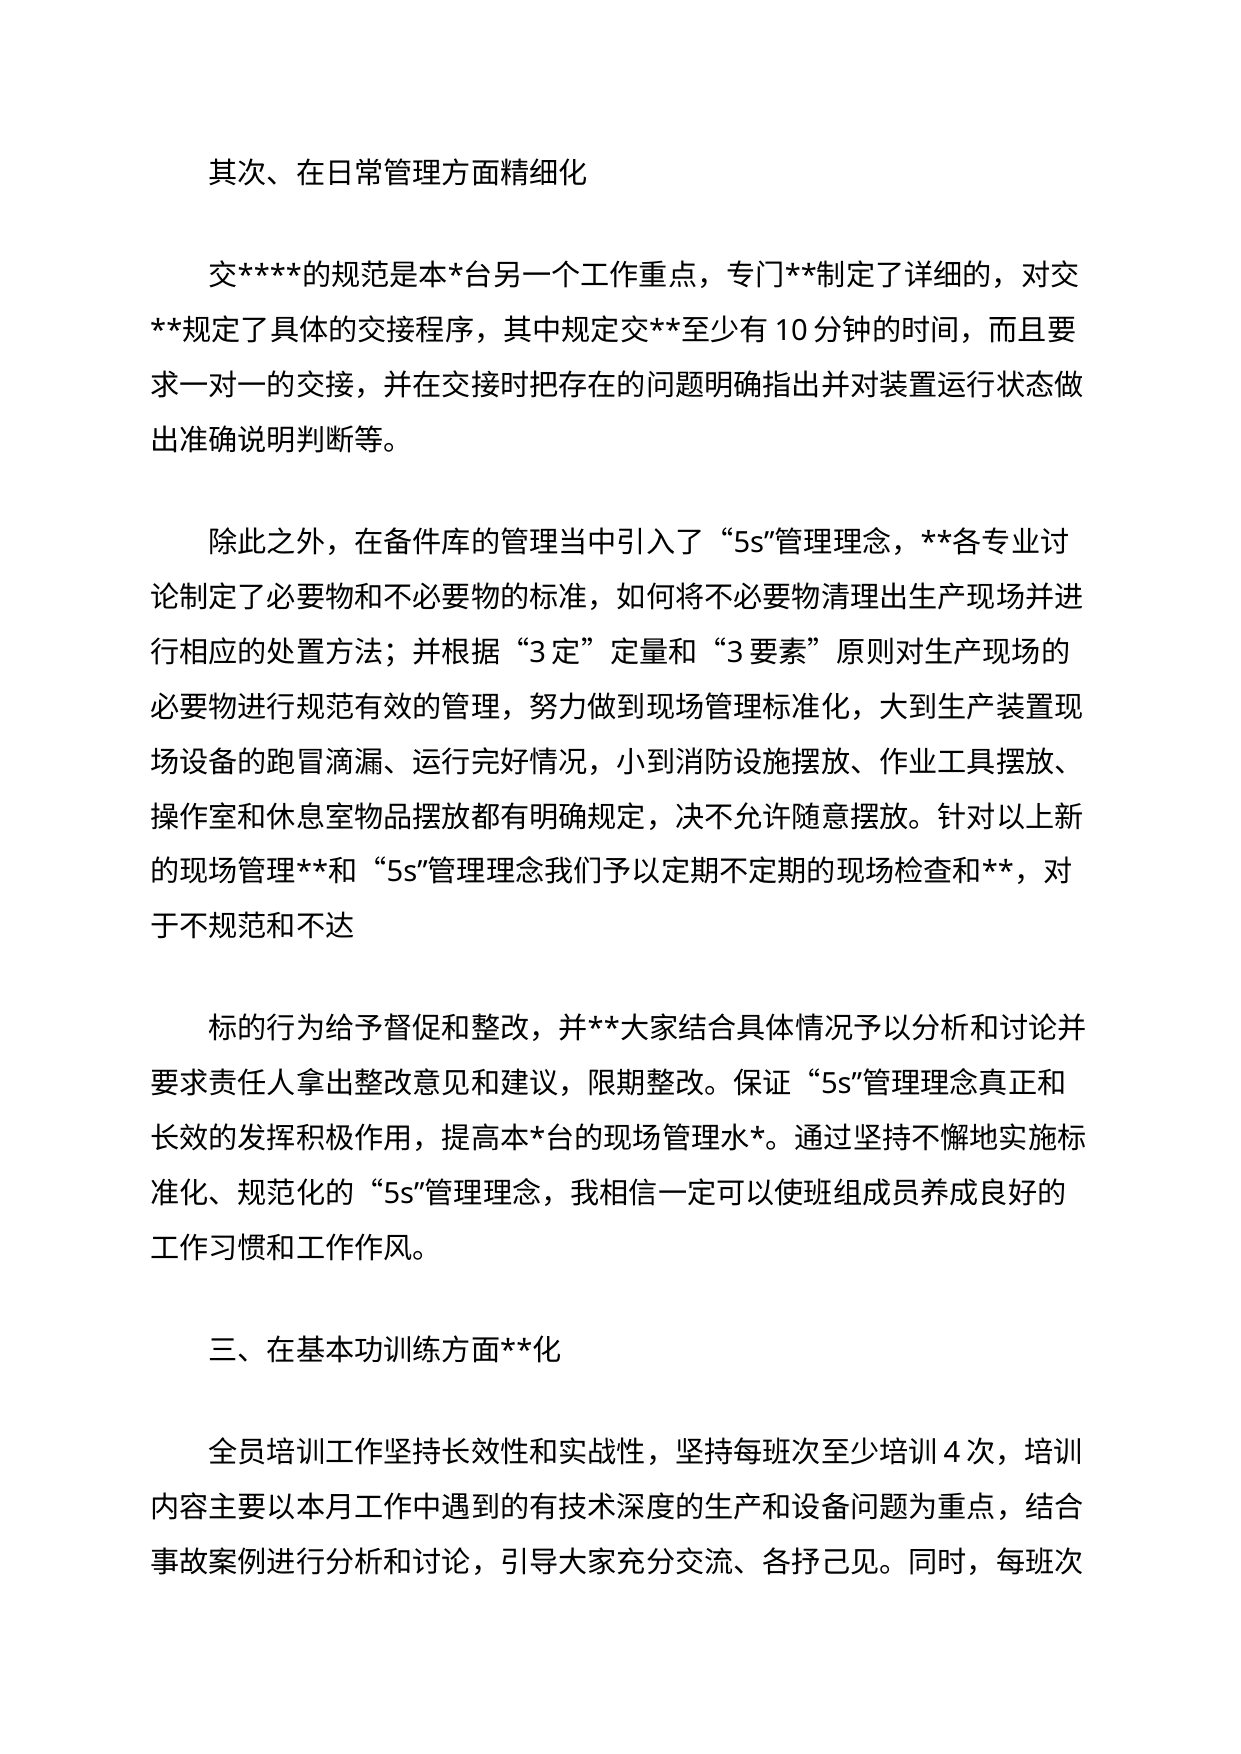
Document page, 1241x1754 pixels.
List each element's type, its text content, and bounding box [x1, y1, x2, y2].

text 除此之外，在备件库的管理当中引入了“5s”管理理念，**各专业讨论制定了必要物和不必要物的标准，如何将不必要物清理出生产现场并进行相应的处置方法；并根据“3定”定量和“3要素”原则对生产现场的必要物进行规范有效的管理，努力做到现场管理标准化，大到生产装置现场设备的跑冒滴漏、运行完好情况，小到消防设施摆放、作业工具摆放、操作室和休息室物品摆放都有明确规定，决不允许随意摆放。针对以上新的现场管理**和“5s”管理理念我们予以定期不定期的现场检查和**，对于不规范和不达 [150, 518, 1090, 945]
text 交****的规范是本*台另一个工作重点，专门**制定了详细的，对交**规定了具体的交接程序，其中规定交**至少有10分钟的时间，而且要求一对一的交接，并在交接时把存在的问题明确指出并对装置运行状态做出准确说明判断等。 [150, 252, 1090, 459]
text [150, 1428, 1090, 1581]
text 其次、在日常管理方面精细化 [150, 150, 1090, 192]
text 三、在基本功训练方面**化 [150, 1327, 1090, 1369]
text 标的行为给予督促和整改，并**大家结合具体情况予以分析和讨论并要求责任人拿出整改意见和建议，限期整改。保证“5s”管理理念真正和长效的发挥积极作用，提高本*台的现场管理水*。通过坚持不懈地实施标准化、规范化的“5s”管理理念，我相信一定可以使班组成员养成良好的工作习惯和工作作风。 [150, 1005, 1090, 1267]
